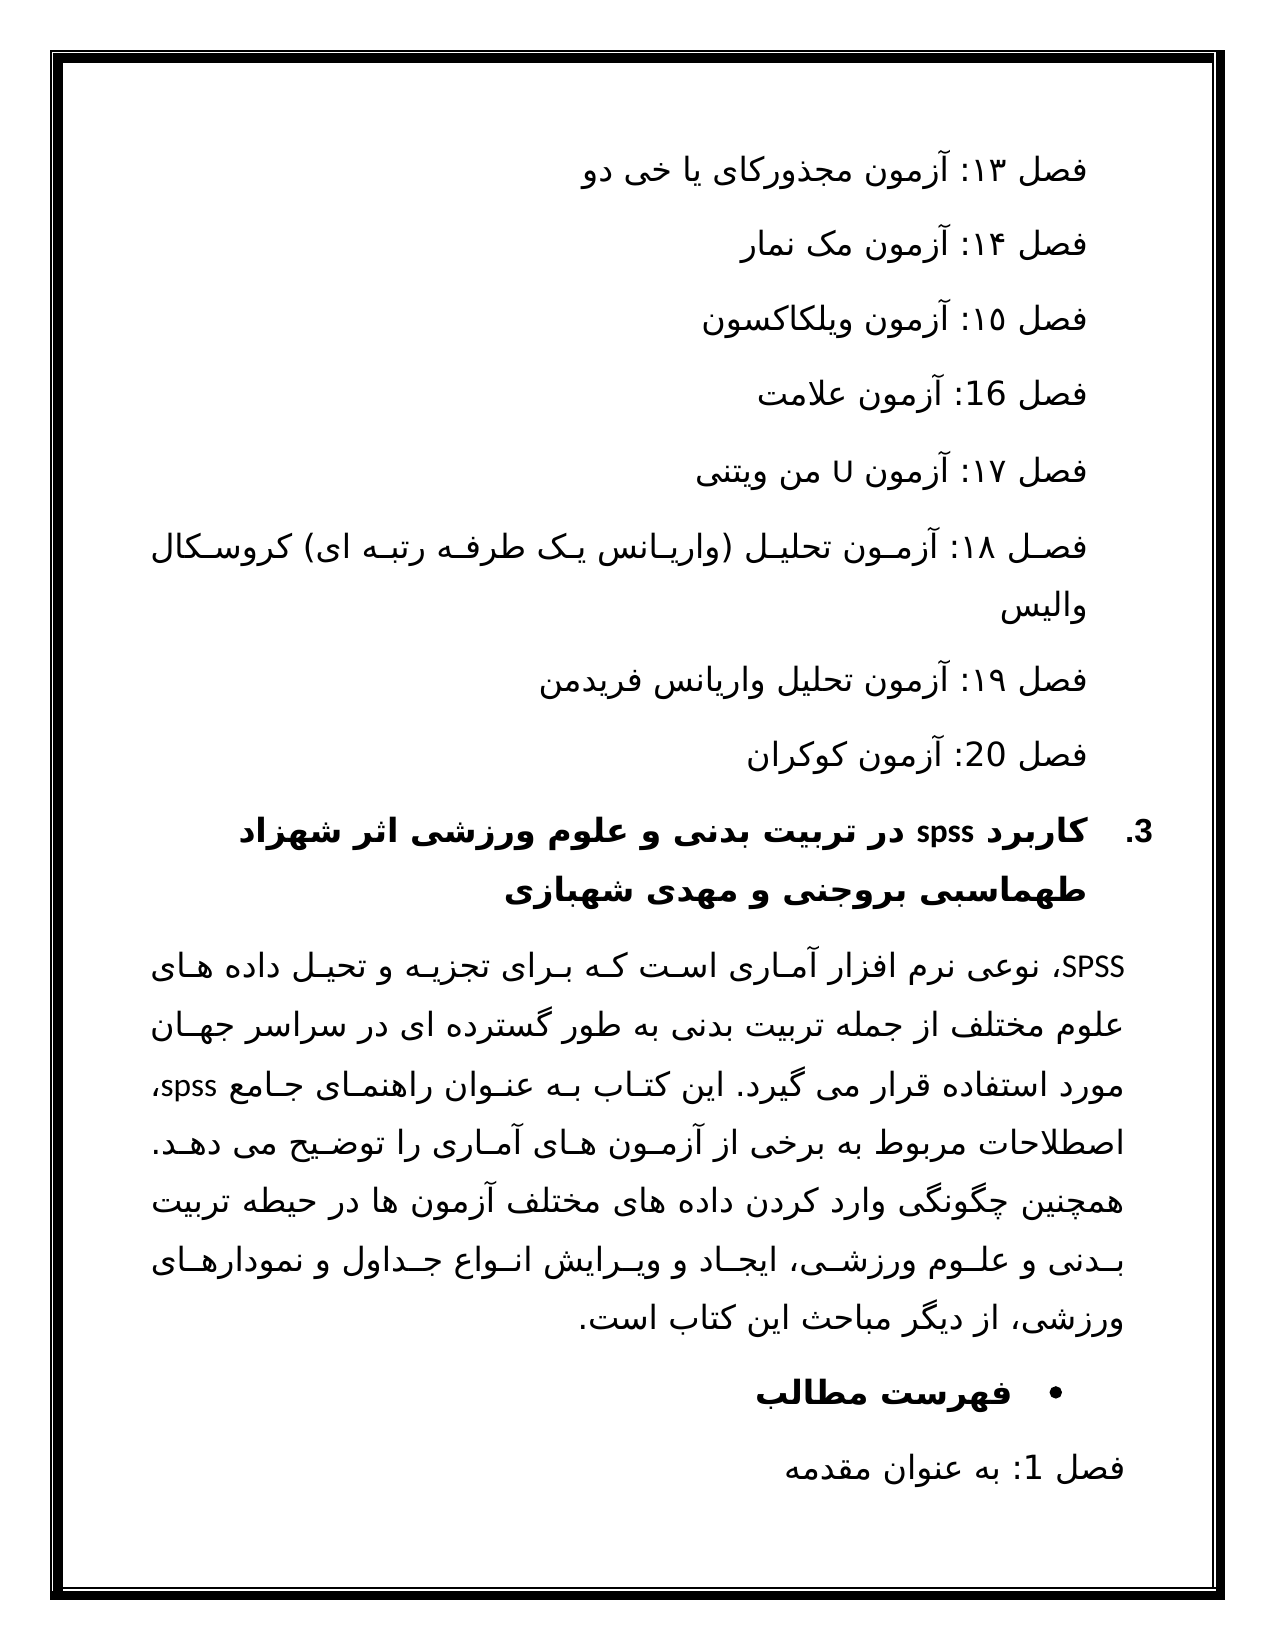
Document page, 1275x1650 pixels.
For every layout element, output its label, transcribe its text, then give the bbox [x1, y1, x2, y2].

text فصل 20: آزمون کوکران [150, 735, 1087, 774]
list فهرست مطالب [150, 1373, 1050, 1412]
text SPSS، نوعی نرم افزار آماری است که برای تجزیه و تحیل داده های علوم مختلف از جمله تربیت بدنی به طور گسترده ای در سراسر جهان مورد استفاده قرار می گیرد. این کتاب به عنوان راهنمای جامع spss،‌ اصطلاحات مربوط به برخی از آزمون های آماری را توضیح می دهد. همچنین چگونگی وارد کردن داده های مختلف آزمون ها در حیطه تربیت بدنی و علوم ورزشی، ایجاد و ویرایش انواع جداول و نمودارهای ورزشی، از دیگر مباحث این کتاب است. [150, 945, 1125, 1337]
text فصل ١٣: آزمون مجذورکای یا خی دو [150, 150, 1087, 189]
text فصل ١٩: آزمون تحلیل واریانس فریدمن [150, 660, 1087, 699]
text فصل ١٧: آزمون U من ویتنی [150, 449, 1087, 490]
text فصل 16: آزمون علامت [150, 375, 1087, 413]
list کاربرد spss در تربیت بدنی و علوم ورزشی اثر شهزاد طهماسبی بروجنی و مهدی شهبازی [150, 810, 1125, 909]
text فصل 1: به عنوان مقدمه [150, 1448, 1125, 1487]
text فصل ١۴: آزمون مک نمار [150, 225, 1087, 264]
text فصل ١٨: آزمون تحلیل (واریانس یک طرفه رتبه ای) کروسکال والیس [150, 527, 1087, 624]
text فصل ١٥: آزمون ویلکاکسون [150, 300, 1087, 339]
